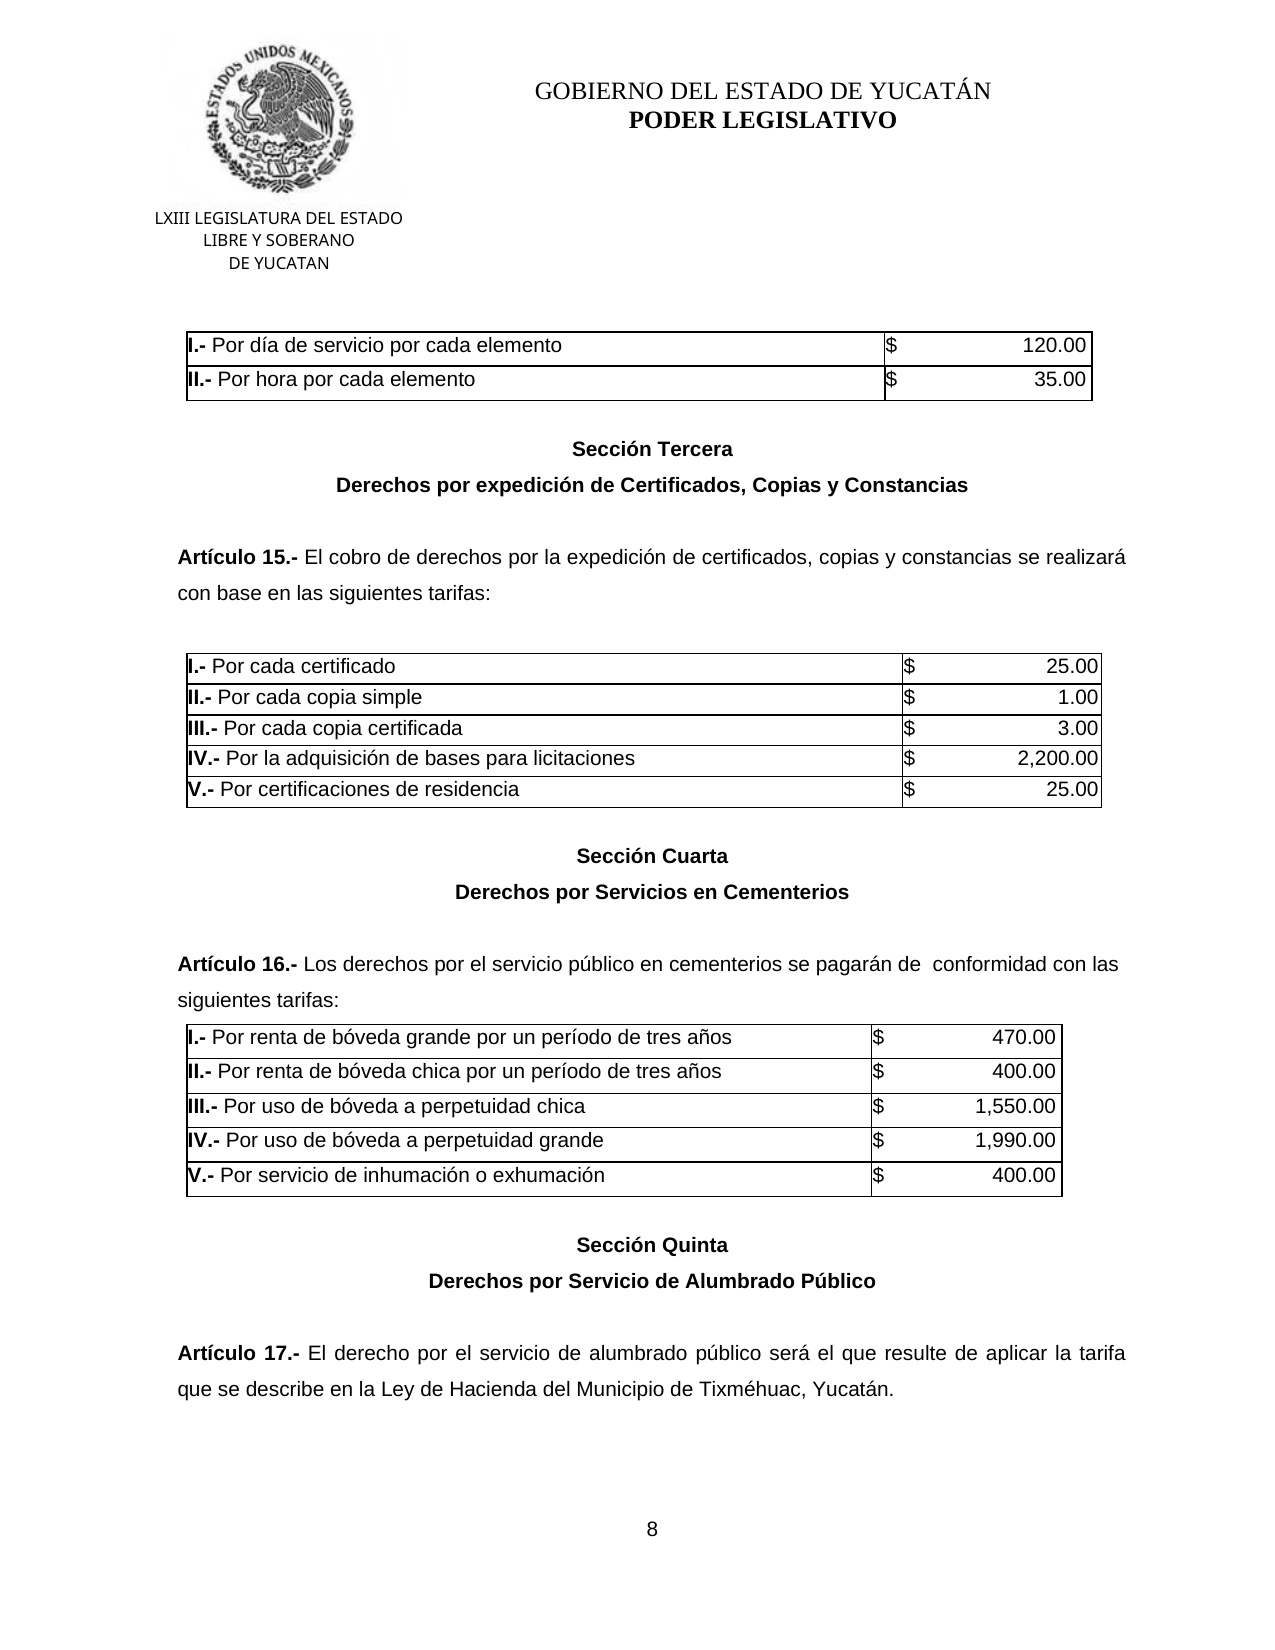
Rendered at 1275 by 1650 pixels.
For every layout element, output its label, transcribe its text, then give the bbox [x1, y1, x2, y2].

text Artículo 16.- Los derechos por el servicio público en cementerios se pagarán de conformidad con las siguientes tarifas: [177, 952, 1127, 1012]
table_header I.- Por cada certificado [188, 654, 902, 683]
table_cell V.- Por servicio de inhumación o exhumación [188, 1163, 871, 1196]
text Artículo 15.- El cobro de derechos por la expedición de certificados, copias y constancias se realizará con base en las siguientes tarifas: [177, 545, 1127, 604]
table_cell III.- Por cada copia certificada [188, 716, 902, 745]
text Derechos por Servicios en Cementerios [177, 880, 1127, 904]
table_cell $ 2,200.00 [903, 746, 1101, 776]
table_header I.- Por renta de bóveda grande por un período de tres años [188, 1025, 871, 1058]
table_cell $ 3.00 [903, 716, 1101, 745]
text Sección Tercera [177, 437, 1127, 461]
table_cell IV.- Por la adquisición de bases para licitaciones [188, 746, 902, 776]
table_cell II.- Por cada copia simple [188, 685, 902, 714]
table_cell $ 25.00 [903, 777, 1101, 807]
table_cell $ 400.00 [872, 1163, 1061, 1196]
table_header $ 470.00 [872, 1025, 1061, 1058]
table_cell $ 1.00 [903, 685, 1101, 714]
text Sección Quinta [177, 1233, 1127, 1257]
picture [159, 37, 404, 209]
text Sección Cuarta [177, 844, 1127, 868]
text Derechos por expedición de Certificados, Copias y Constancias [177, 473, 1127, 497]
table_cell $ 35.00 [886, 367, 1091, 400]
table_cell IV.- Por uso de bóveda a perpetuidad grande [188, 1128, 871, 1161]
table_header I.- Por día de servicio por cada elemento [188, 333, 884, 365]
text Derechos por Servicio de Alumbrado Público [177, 1269, 1127, 1293]
table_cell $ 1,990.00 [872, 1128, 1061, 1161]
table_cell II.- Por hora por cada elemento [188, 367, 884, 400]
table_cell $ 400.00 [872, 1059, 1061, 1092]
table_cell $ 1,550.00 [872, 1094, 1061, 1127]
table_cell V.- Por certificaciones de residencia [188, 777, 902, 807]
table_cell III.- Por uso de bóveda a perpetuidad chica [188, 1094, 871, 1127]
table_header $ 120.00 [885, 333, 1091, 365]
table_header $ 25.00 [903, 654, 1101, 683]
text Artículo 17.- El derecho por el servicio de alumbrado público será el que resulte de aplicar la tarifa que se describe en la Ley de Hacienda del Municipio de Tixméhuac, Yucatán. [177, 1341, 1127, 1401]
table_cell II.- Por renta de bóveda chica por un período de tres años [188, 1059, 871, 1092]
